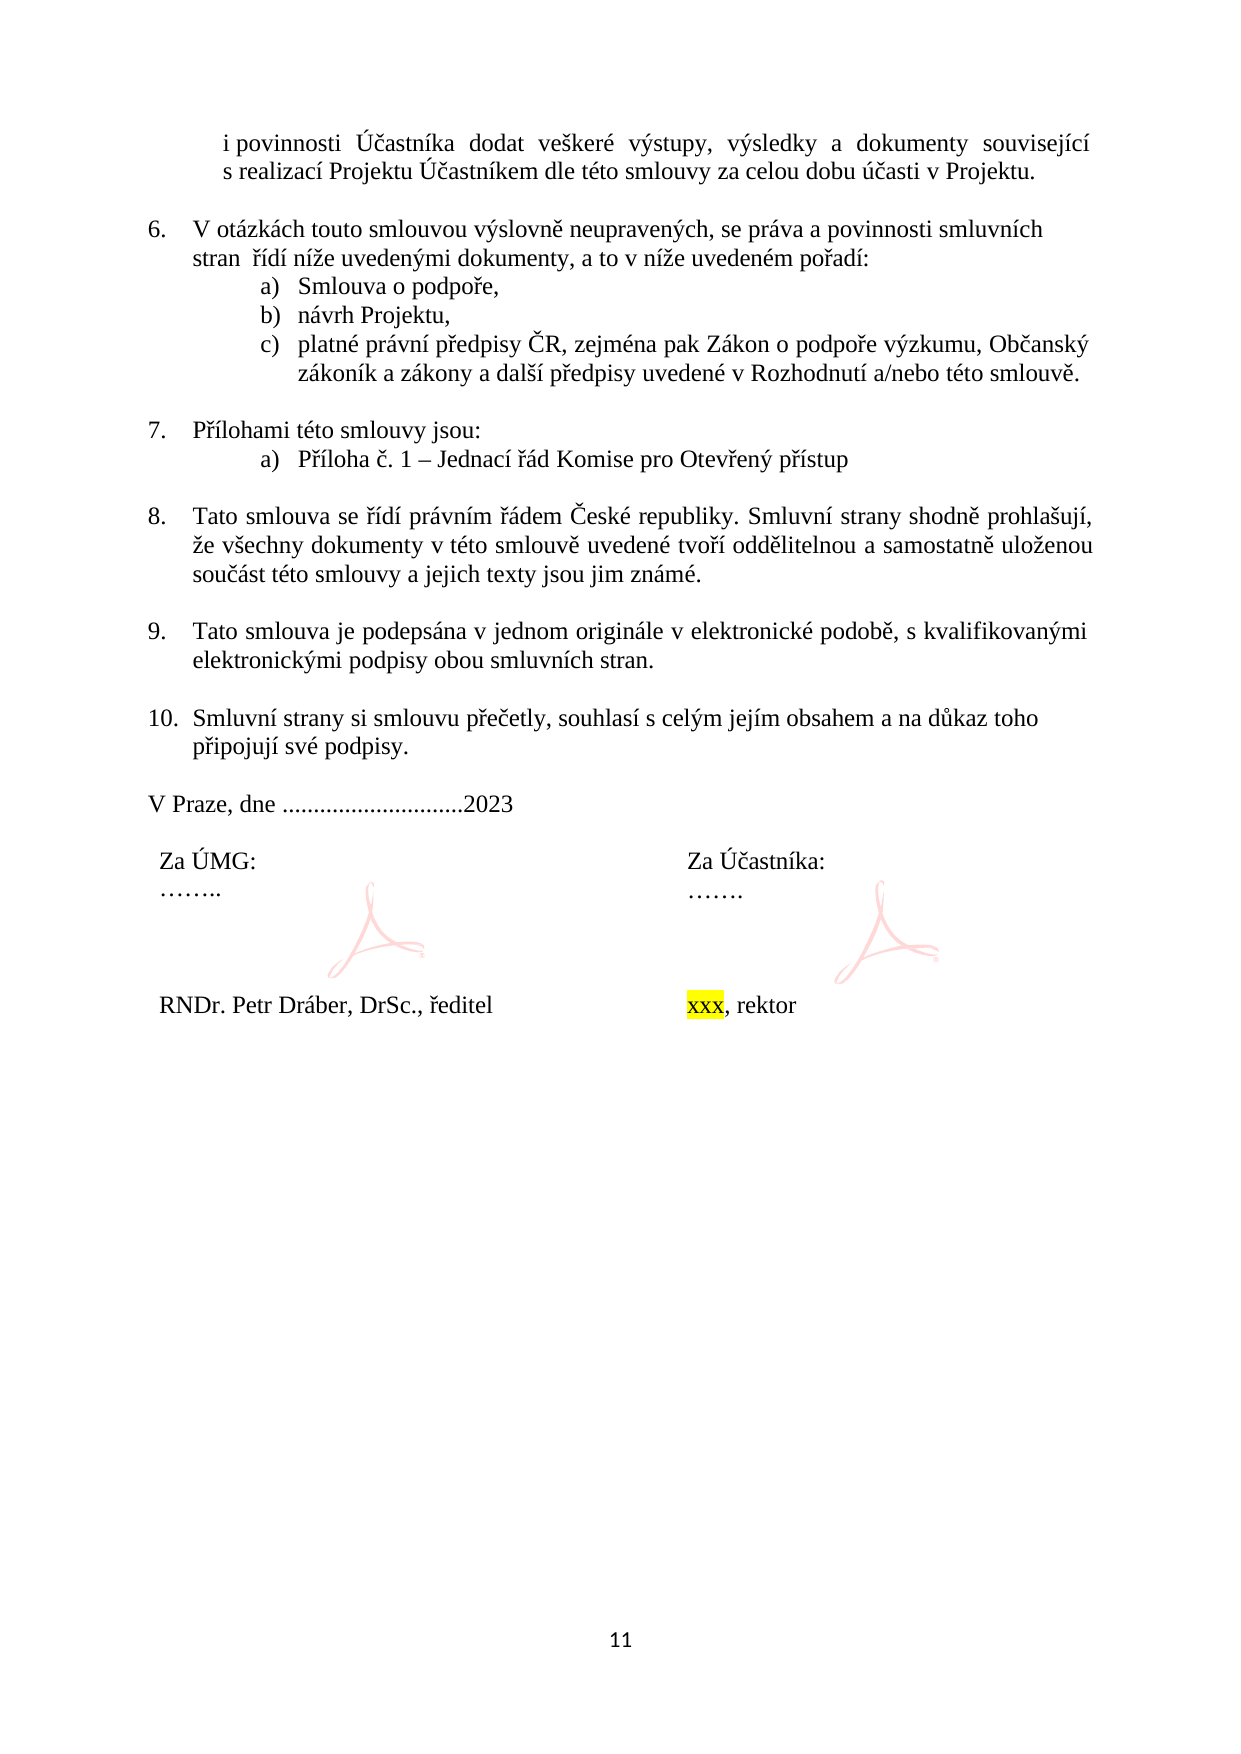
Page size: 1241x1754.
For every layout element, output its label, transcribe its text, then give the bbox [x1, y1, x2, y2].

list Tato smlouva je podepsána v jednom originále v elektronické podobě, s kvalifikovanými elektronickými podpisy obou smluvních stran. [148, 616, 1092, 674]
list Smlouva o podpoře, [260, 271, 1130, 300]
text i povinnosti Účastníka dodat veškeré výstupy, výsledky a dokumenty související s realizací Projektu Účastníkem dle této smlouvy za celou dobu účasti v Projektu. [223, 128, 1097, 185]
table_header Za Účastníka: ……. [642, 844, 1117, 992]
table_cell xxx, rektor [642, 992, 1117, 1025]
table_header Za ÚMG: …….. [135, 844, 642, 992]
list Smluvní strany si smlouvu přečetly, souhlasí s celým jejím obsahem a na důkaz toho připojují své podpisy. [148, 703, 1041, 760]
list návrh Projektu, [260, 300, 1130, 329]
list platné právní předpisy ČR, zejména pak Zákon o podpoře výzkumu, Občanský zákoník a zákony a další předpisy uvedené v Rozhodnutí a/nebo této smlouvě. [260, 329, 1092, 386]
text V Praze, dne .............................2023 [148, 789, 1130, 818]
list Tato smlouva se řídí právním řádem České republiky. Smluvní strany shodně prohlašují, že všechny dokumenty v této smlouvě uvedené tvoří oddělitelnou a samostatně uloženou součást této smlouvy a jejich texty jsou jim známé. [148, 501, 1093, 588]
list Přílohami této smlouvy jsou: [148, 415, 1130, 444]
list Příloha č. 1 – Jednací řád Komise pro Otevřený přístup [260, 444, 1130, 473]
table_cell RNDr. Petr Dráber, DrSc., ředitel [135, 992, 642, 1025]
list V otázkách touto smlouvou výslovně neupravených, se práva a povinnosti smluvních stran řídí níže uvedenými dokumenty, a to v níže uvedeném pořadí: [148, 214, 1092, 271]
